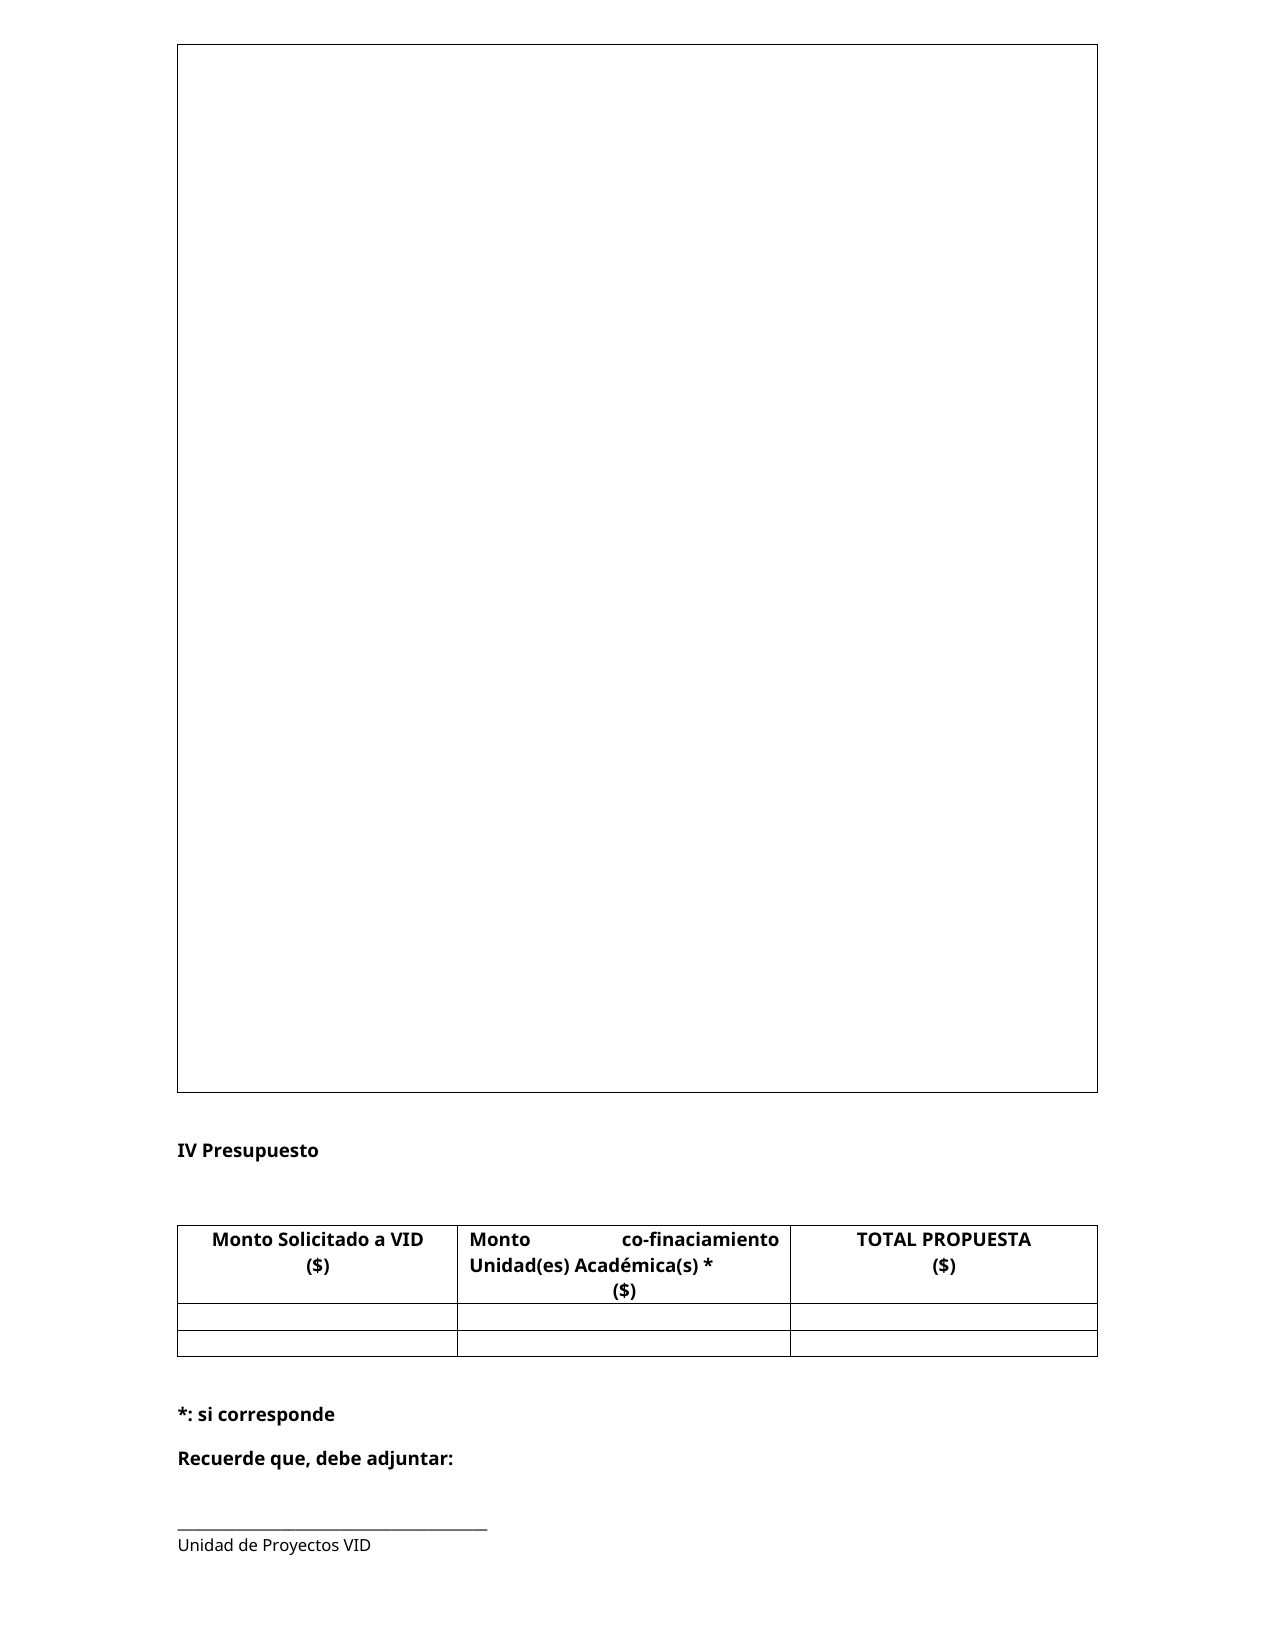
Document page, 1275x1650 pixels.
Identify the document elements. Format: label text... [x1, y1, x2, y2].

table_cell [458, 1304, 790, 1329]
text *: si corresponde [177, 1401, 1098, 1427]
table_cell [178, 1304, 457, 1329]
table_cell [791, 1331, 1097, 1356]
table_cell [178, 1331, 457, 1356]
text IV Presupuesto [177, 1137, 1098, 1162]
table_cell [791, 1304, 1097, 1329]
table_cell [458, 1331, 790, 1356]
table_header [178, 45, 1097, 1092]
text Recuerde que, debe adjuntar: [177, 1445, 1098, 1471]
table_header TOTAL PROPUESTA ($) [791, 1226, 1097, 1303]
table_header Monto co-finaciamiento Unidad(es) Académica(s) * ($) [458, 1226, 790, 1303]
table_header Monto Solicitado a VID ($) [178, 1226, 457, 1303]
